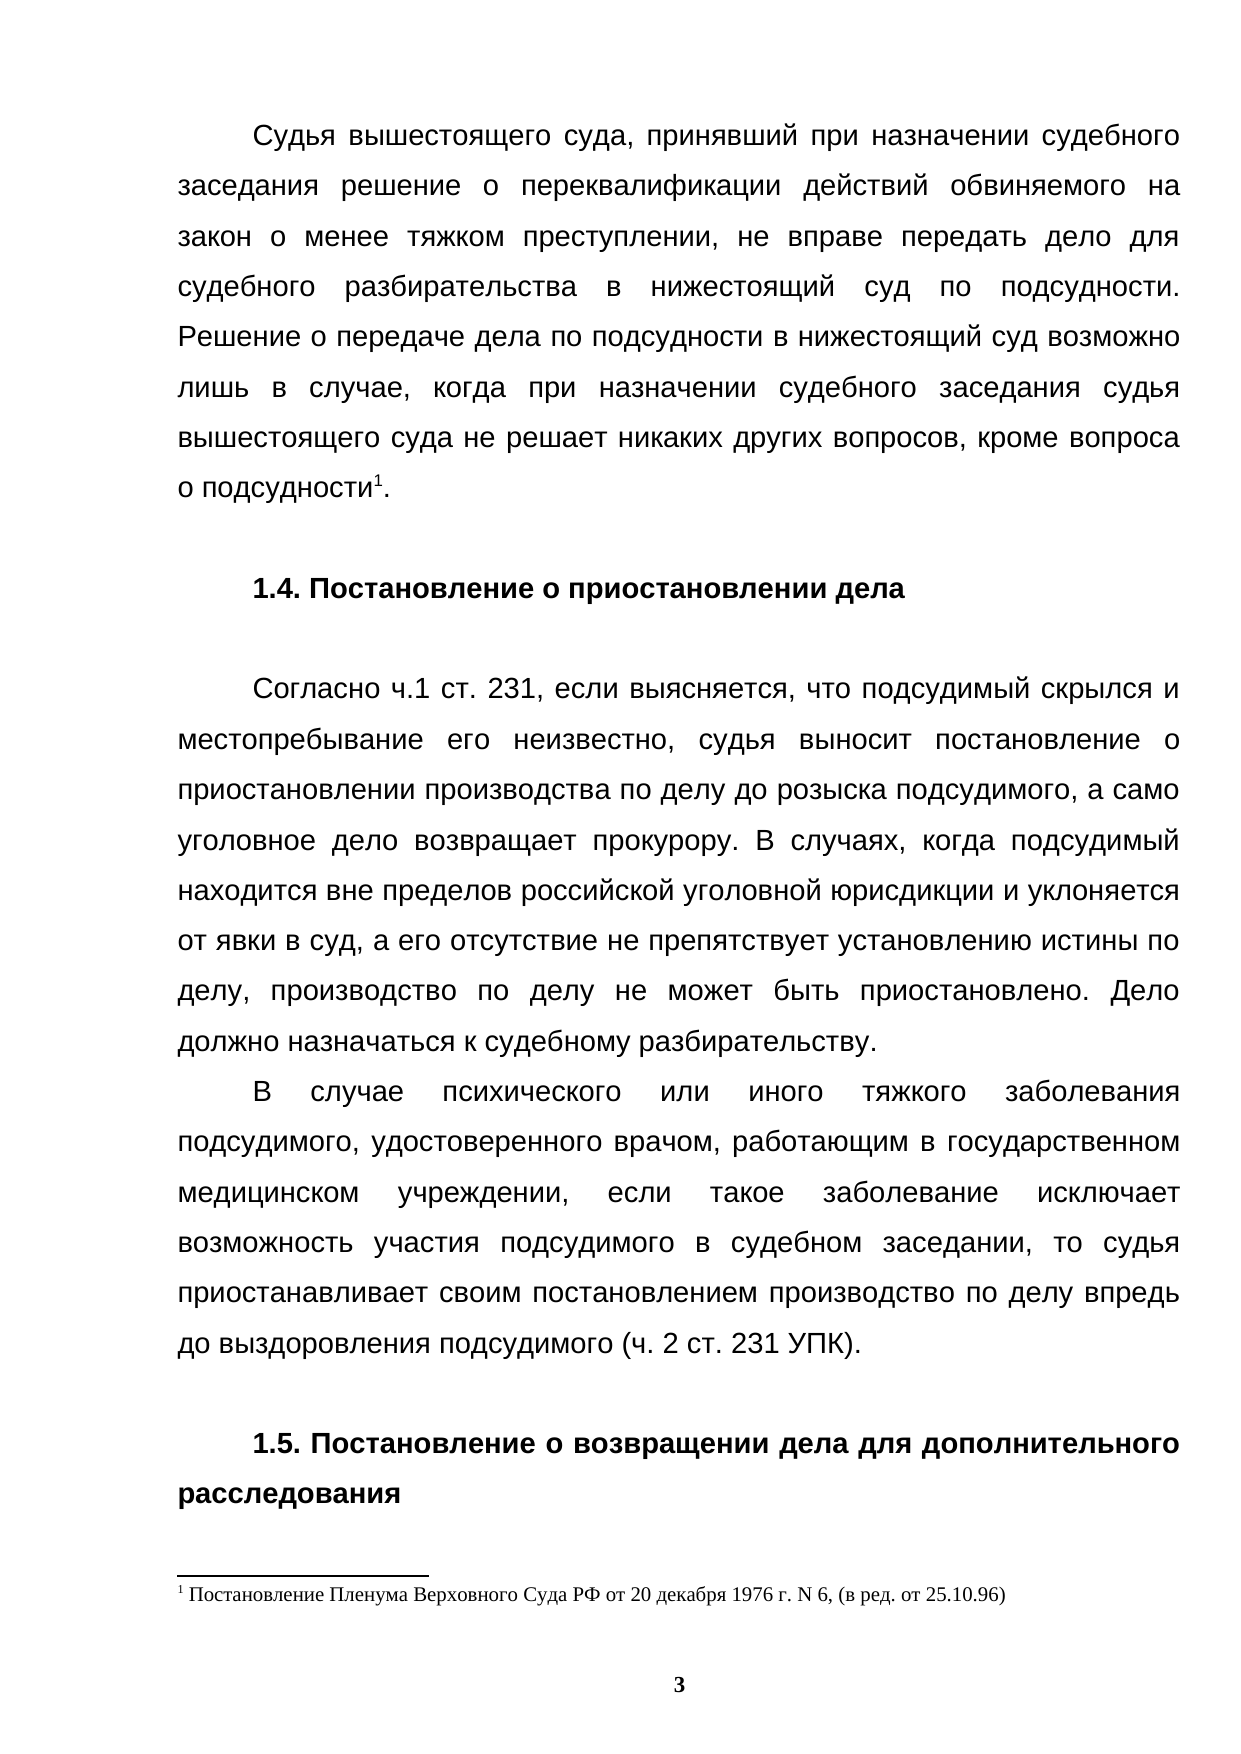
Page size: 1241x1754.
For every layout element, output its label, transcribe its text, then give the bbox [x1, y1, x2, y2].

subtitle 1.4. Постановление о приостановлении дела [177, 571, 1181, 604]
subtitle 1.5. Постановление о возвращении дела для дополнительного расследования [177, 1426, 1181, 1510]
text Судья вышестоящего суда, принявший при назначении судебного заседания решение о переквалификации действий обвиняемого на закон о менее тяжком преступлении, не вправе передать дело для судебного разбирательства в нижестоящий суд по подсудности. Решение о передаче дела по подсудности в нижестоящий суд возможно лишь в случае, когда при назначении судебного заседания судья вышестоящего суда не решает никаких других вопросов, кроме вопроса о подсудности. [177, 118, 1181, 504]
text В случае психического или иного тяжкого заболевания подсудимого, удостоверенного врачом, работающим в государственном медицинском учреждении, если такое заболевание исключает возможность участия подсудимого в судебном заседании, то судья приостанавливает своим постановлением производство по делу впредь до выздоровления подсудимого (ч. 2 ст. 231 УПК). [177, 1074, 1181, 1359]
text Согласно ч.1 ст. 231, если выясняется, что подсудимый скрылся и местопребывание его неизвестно, судья выносит постановление о приостановлении производства по делу до розыска подсудимого, а само уголовное дело возвращает прокурору. В случаях, когда подсудимый находится вне пределов российской уголовной юрисдикции и уклоняется от явки в суд, а его отсутствие не препятствует установлению истины по делу, производство по делу не может быть приостановлено. Дело должно назначаться к судебному разбирательству. [177, 672, 1181, 1057]
